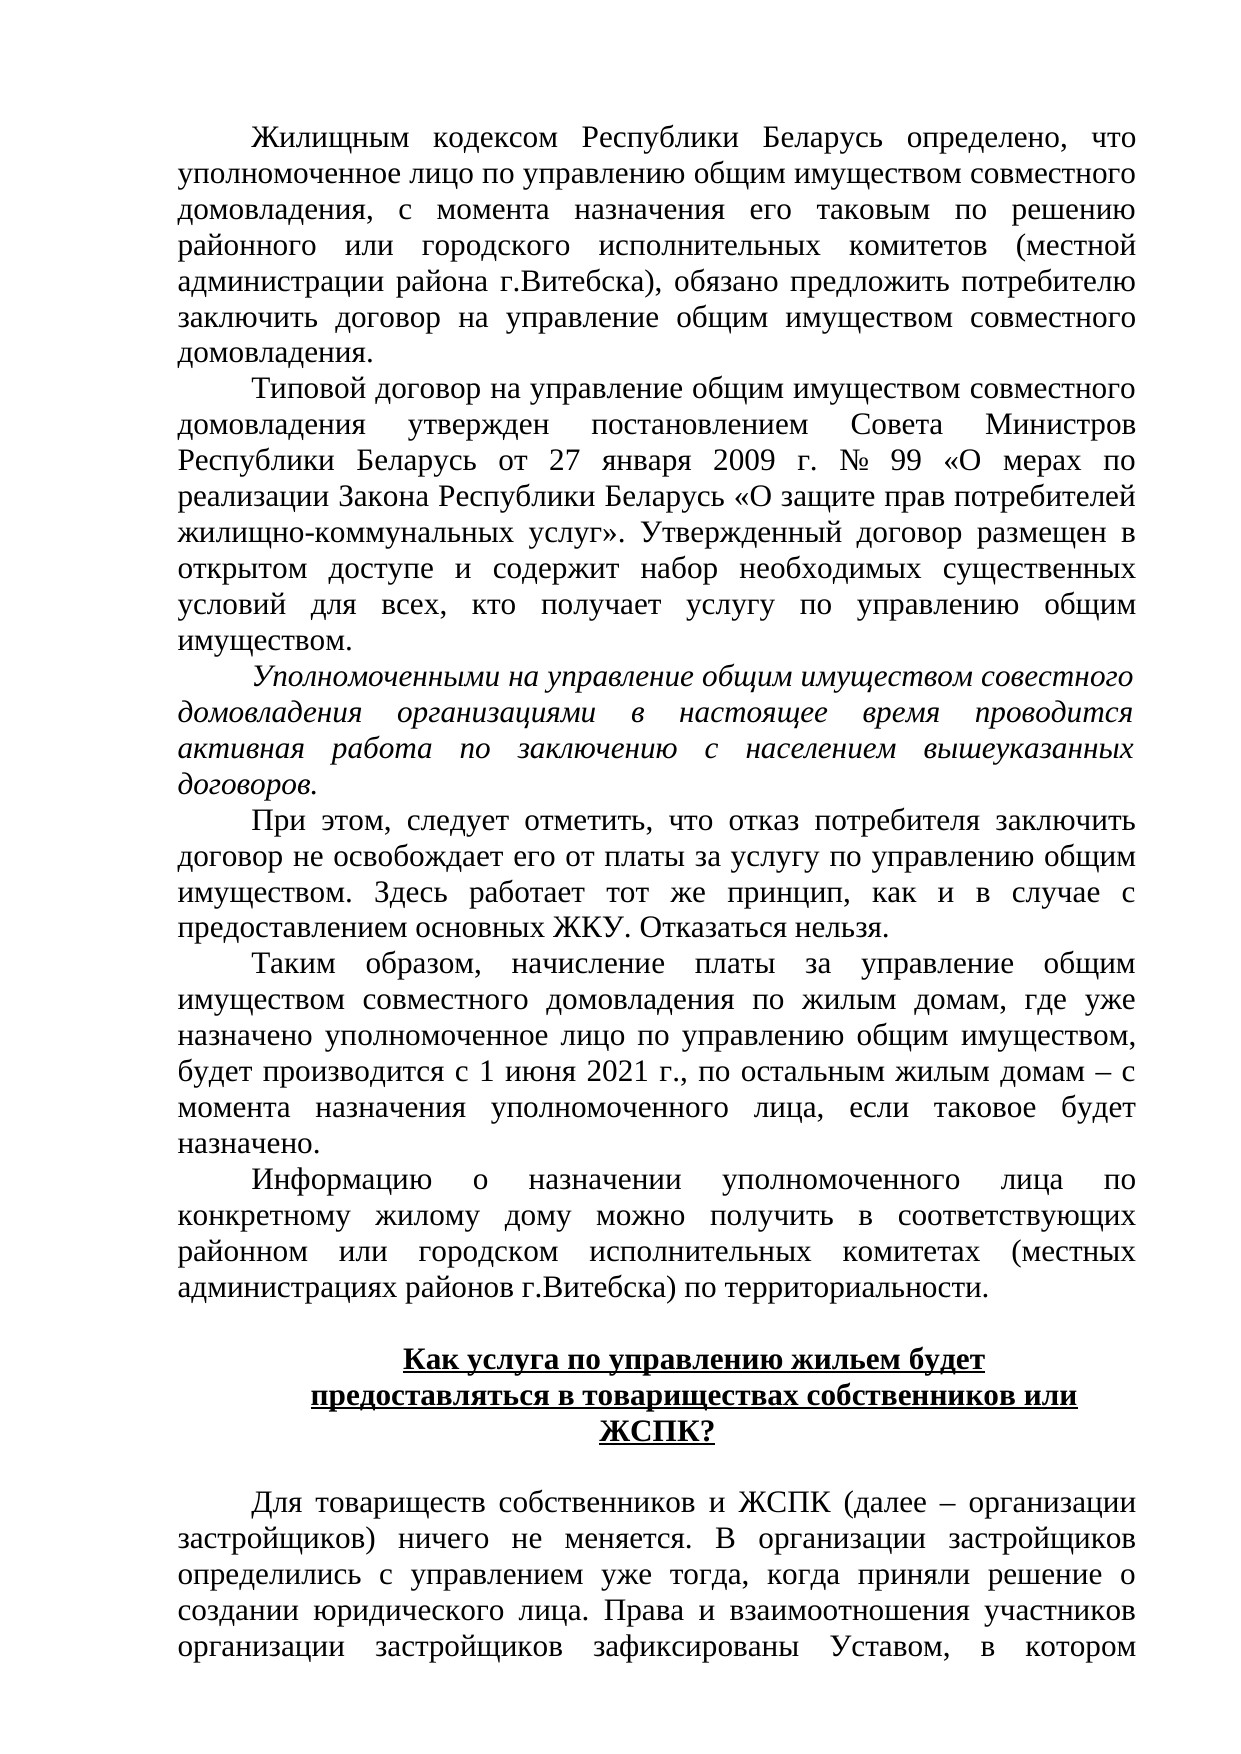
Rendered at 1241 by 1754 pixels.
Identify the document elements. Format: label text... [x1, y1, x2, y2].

text предоставляться в товариществах собственников или ЖСПК? [177, 1376, 1137, 1448]
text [177, 1484, 1137, 1663]
text Информацию о назначении уполномоченного лица по конкретному жилому дому можно получить в соответствующих районном или городском исполнительных комитетах (местных администрациях районов г.Витебска) по территориальности. [177, 1160, 1137, 1304]
text При этом, следует отметить, что отказ потребителя заключить договор не освобождает его от платы за услугу по управлению общим имуществом. Здесь работает тот же принцип, как и в случае с предоставлением основных ЖКУ. Отказаться нельзя. [177, 801, 1137, 945]
text Жилищным кодексом Республики Беларусь определено, что уполномоченное лицо по управлению общим имуществом совместного домовладения, с момента назначения его таковым по решению районного или городского исполнительных комитетов (местной администрации района г.Витебска), обязано предложить потребителю заключить договор на управление общим имуществом совместного домовладения. [177, 118, 1137, 370]
text Типовой договор на управление общим имуществом совместного домовладения утвержден постановлением Совета Министров Республики Беларусь от 27 января 2009 г. № 99 «О мерах по реализации Закона Республики Беларусь «О защите прав потребителей жилищно-коммунальных услуг». Утвержденный договор размещен в открытом доступе и содержит набор необходимых существенных условий для всех, кто получает услугу по управлению общим имуществом. [177, 370, 1137, 657]
text Уполномоченными на управление общим имуществом совестного домовладения организациями в настоящее время проводится активная работа по заключению с населением вышеуказанных договоров. [177, 657, 1137, 801]
text Таким образом, начисление платы за управление общим имуществом совместного домовладения по жилым домам, где уже назначено уполномоченное лицо по управлению общим имуществом, будет производится с 1 июня 2021 г., по остальным жилым домам – с момента назначения уполномоченного лица, если таковое будет назначено. [177, 945, 1137, 1160]
text Как услуга по управлению жильем будет [177, 1340, 1137, 1376]
